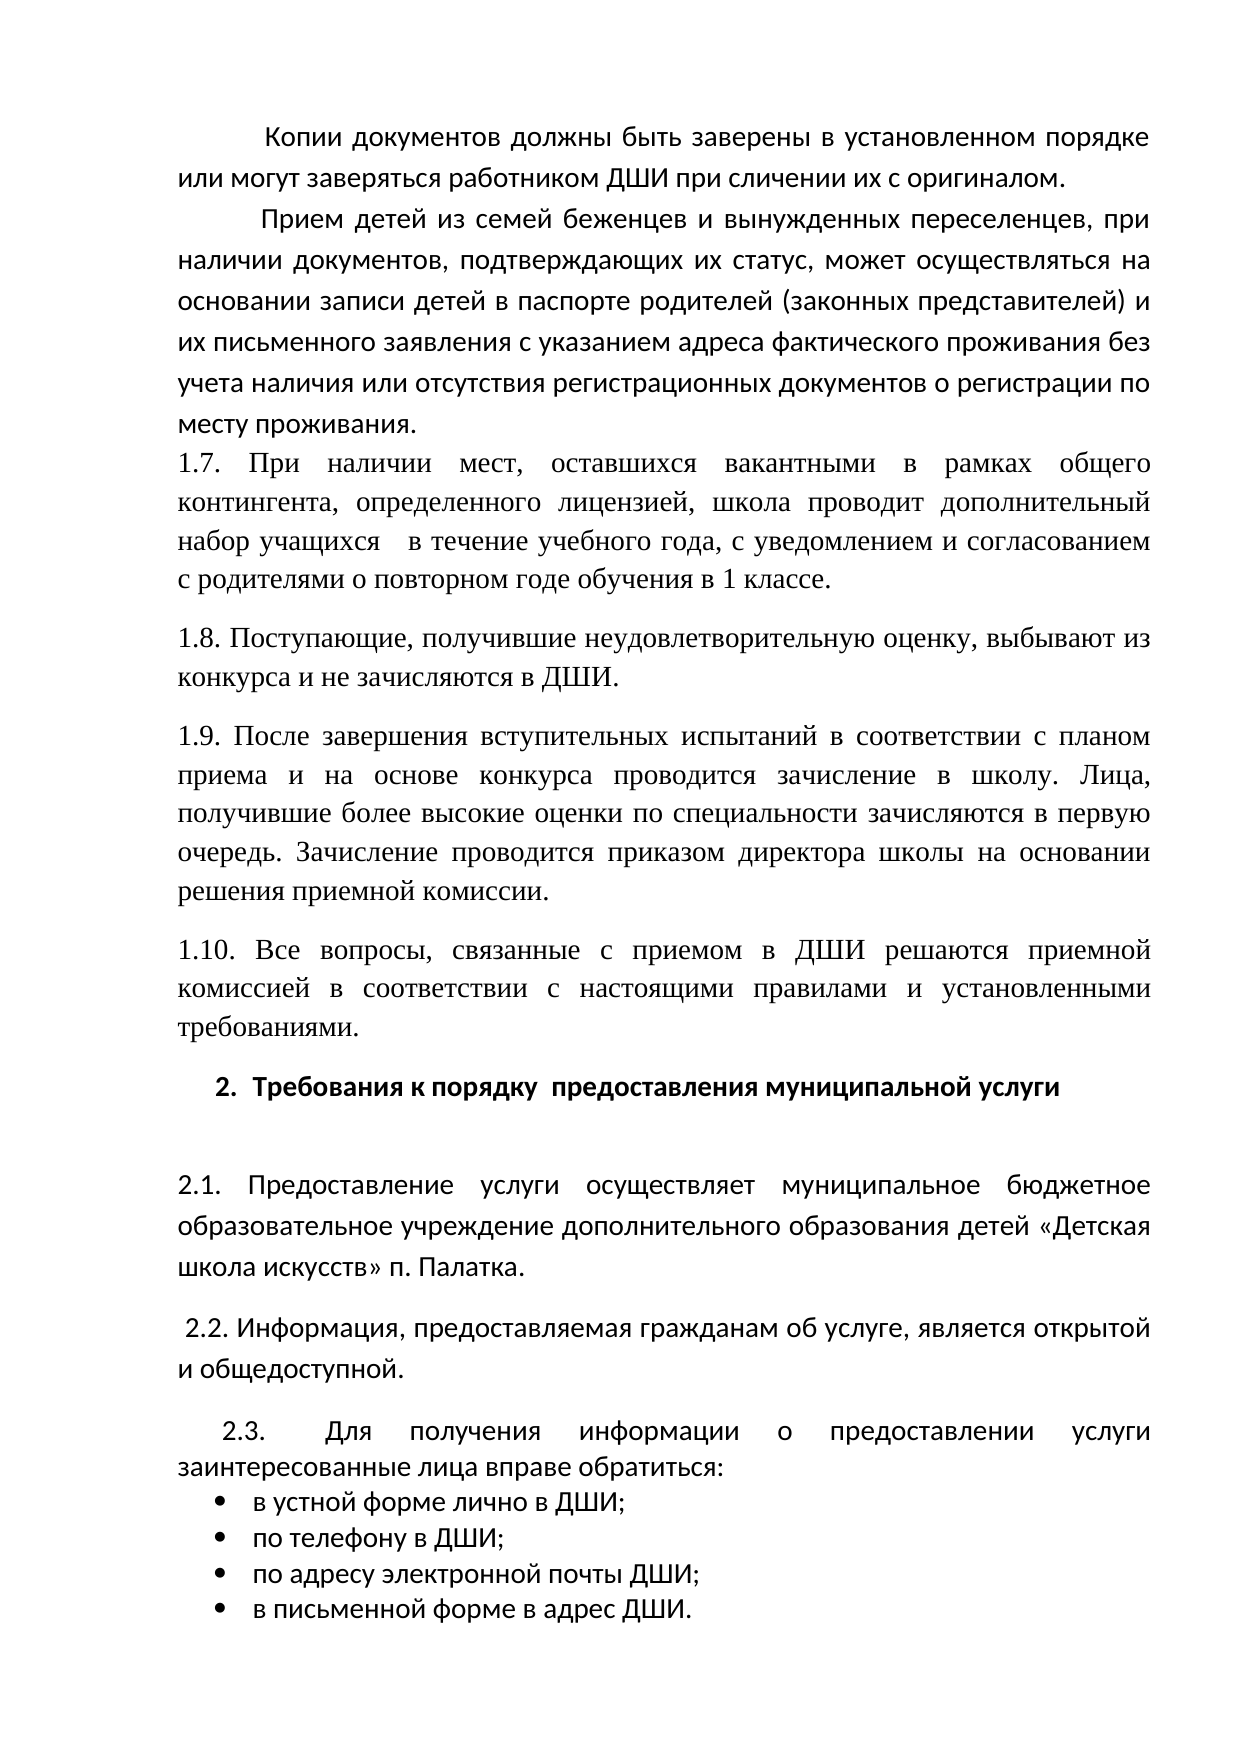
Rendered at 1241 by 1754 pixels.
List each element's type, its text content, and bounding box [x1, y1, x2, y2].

list Для получения информации о предоставлении услуги заинтересованные лица вправе обратиться: [177, 1412, 1152, 1483]
text 2.1. Предоставление услуги осуществляет муниципальное бюджетное образовательное учреждение дополнительного образования детей «Детская школа искусств» п. Палатка. [177, 1166, 1152, 1283]
list в устной форме лично в ДШИ; [215, 1483, 1152, 1519]
text 2.2. Информация, предоставляемая гражданам об услуге, является открытой и общедоступной. [177, 1309, 1152, 1386]
text 1.9. После завершения вступительных испытаний в соответствии с планом приема и на основе конкурса проводится зачисление в школу. Лица, получившие более высокие оценки по специальности зачисляются в первую очередь. Зачисление проводится приказом директора школы на основании решения приемной комиссии. [177, 718, 1152, 906]
text 1.8. Поступающие, получившие неудовлетворительную оценку, выбывают из конкурса и не зачисляются в ДШИ. [177, 621, 1152, 693]
text 1.7. При наличии мест, оставшихся вакантными в рамках общего контингента, определенного лицензией, школа проводит дополнительный набор учащихся в течение учебного года, с уведомлением и согласованием с родителями о повторном годе обучения в 1 классе. [177, 446, 1152, 595]
text Прием детей из семей беженцев и вынужденных переселенцев, при наличии документов, подтверждающих их статус, может осуществляться на основании записи детей в паспорте родителей (законных представителей) и их письменного заявления с указанием адреса фактического проживания без учета наличия или отсутствия регистрационных документов о регистрации по месту проживания. [177, 200, 1152, 440]
list в письменной форме в адрес ДШИ. [215, 1590, 1152, 1626]
text 1.10. Все вопросы, связанные с приемом в ДШИ решаются приемной комиссией в соответствии с настоящими правилами и установленными требованиями. [177, 932, 1152, 1043]
list по телефону в ДШИ; [215, 1519, 1152, 1555]
list Требования к порядку предоставления муниципальной услуги [215, 1068, 1152, 1104]
list по адресу электронной почты ДШИ; [215, 1555, 1152, 1590]
text Копии документов должны быть заверены в установленном порядке или могут заверяться работником ДШИ при сличении их с оригиналом. [177, 118, 1152, 195]
